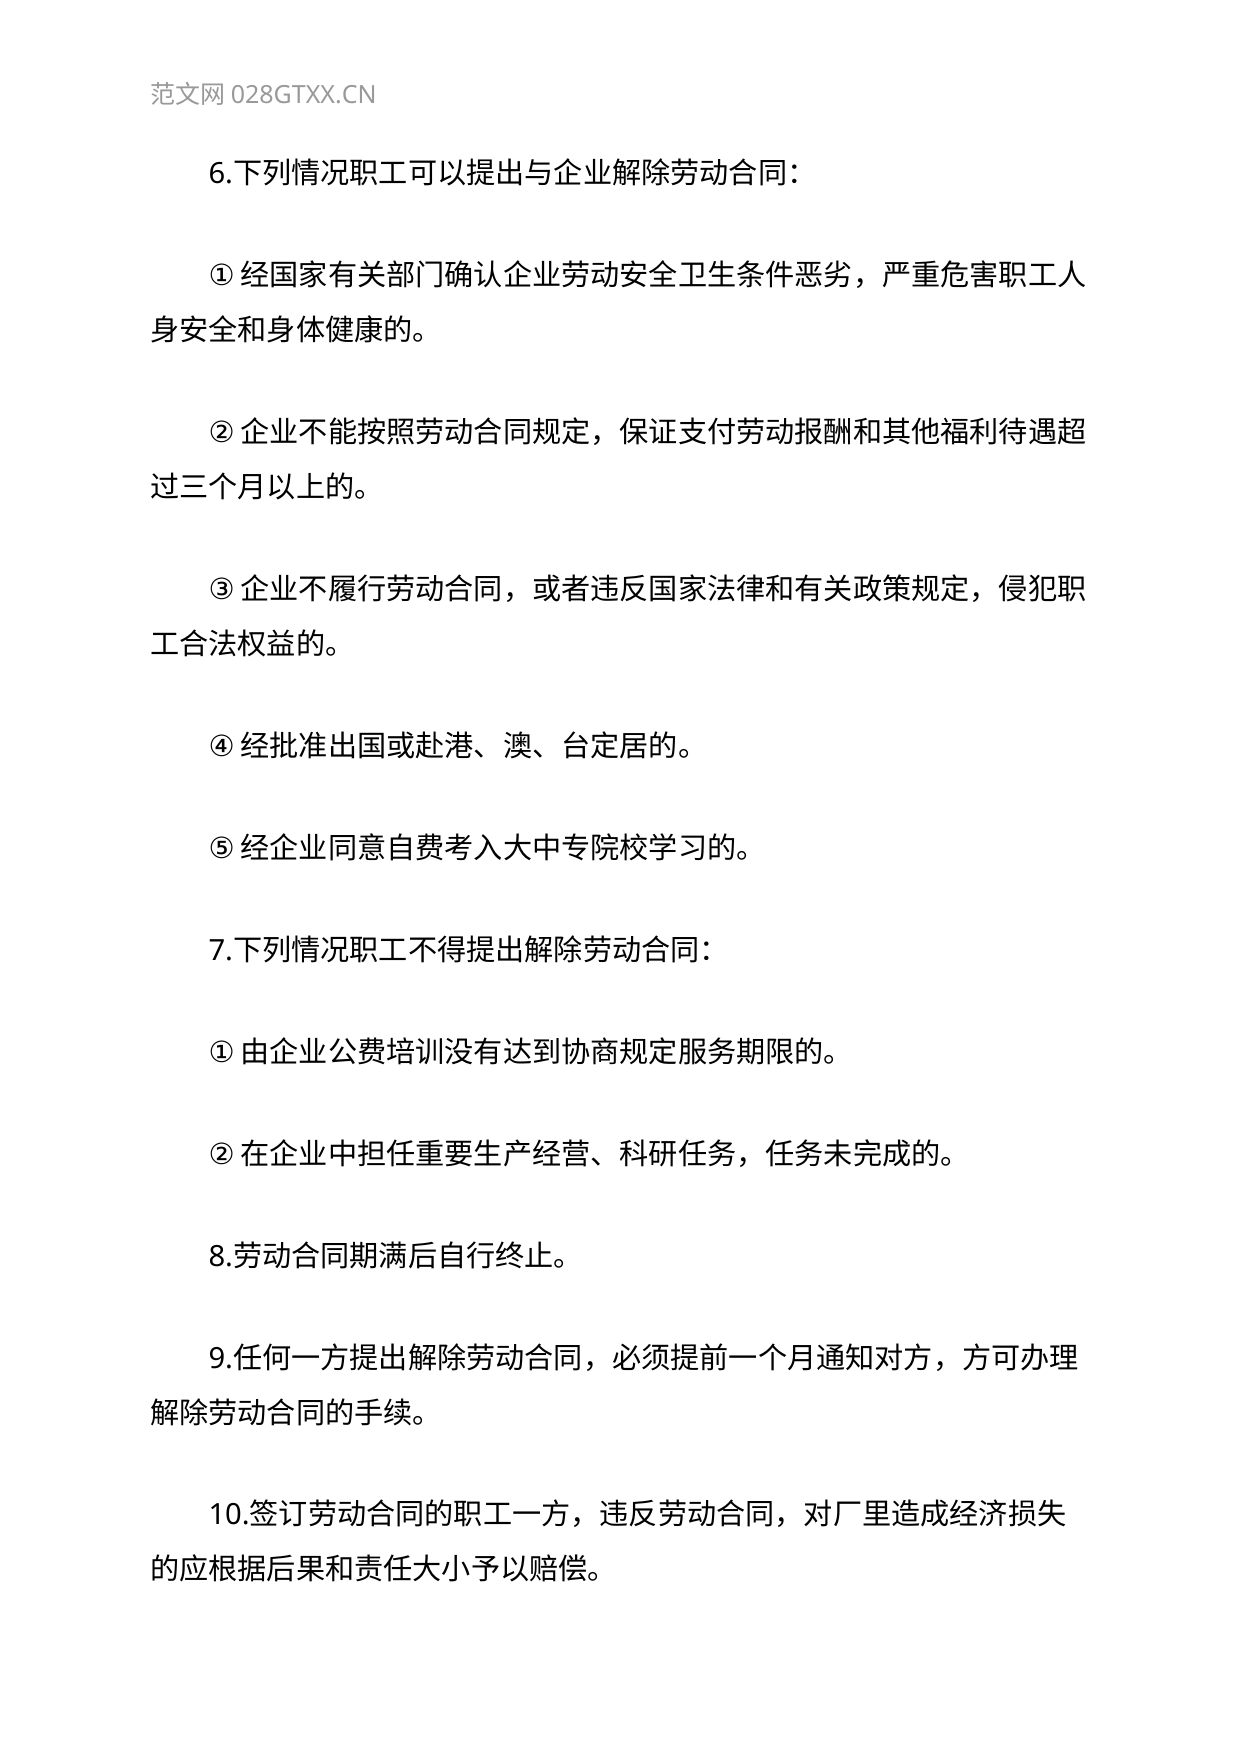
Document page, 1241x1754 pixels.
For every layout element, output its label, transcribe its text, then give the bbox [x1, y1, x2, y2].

text ①经国家有关部门确认企业劳动安全卫生条件恶劣，严重危害职工人身安全和身体健康的。 [150, 252, 1090, 349]
text 8.劳动合同期满后自行终止。 [150, 1232, 1090, 1274]
text 10.签订劳动合同的职工一方，违反劳动合同，对厂里造成经济损失的应根据后果和责任大小予以赔偿。 [150, 1491, 1090, 1588]
text ④经批准出国或赴港、澳、台定居的。 [150, 722, 1090, 765]
text ①由企业公费培训没有达到协商规定服务期限的。 [150, 1028, 1090, 1071]
text 9.任何一方提出解除劳动合同，必须提前一个月通知对方，方可办理解除劳动合同的手续。 [150, 1334, 1090, 1431]
text ②企业不能按照劳动合同规定，保证支付劳动报酬和其他福利待遇超过三个月以上的。 [150, 409, 1090, 506]
text ②在企业中担任重要生产经营、科研任务，任务未完成的。 [150, 1130, 1090, 1173]
text ⑤经企业同意自费考入大中专院校学习的。 [150, 824, 1090, 867]
text 6.下列情况职工可以提出与企业解除劳动合同： [150, 150, 1090, 192]
text 7.下列情况职工不得提出解除劳动合同： [150, 926, 1090, 969]
text ③企业不履行劳动合同，或者违反国家法律和有关政策规定，侵犯职工合法权益的。 [150, 566, 1090, 663]
